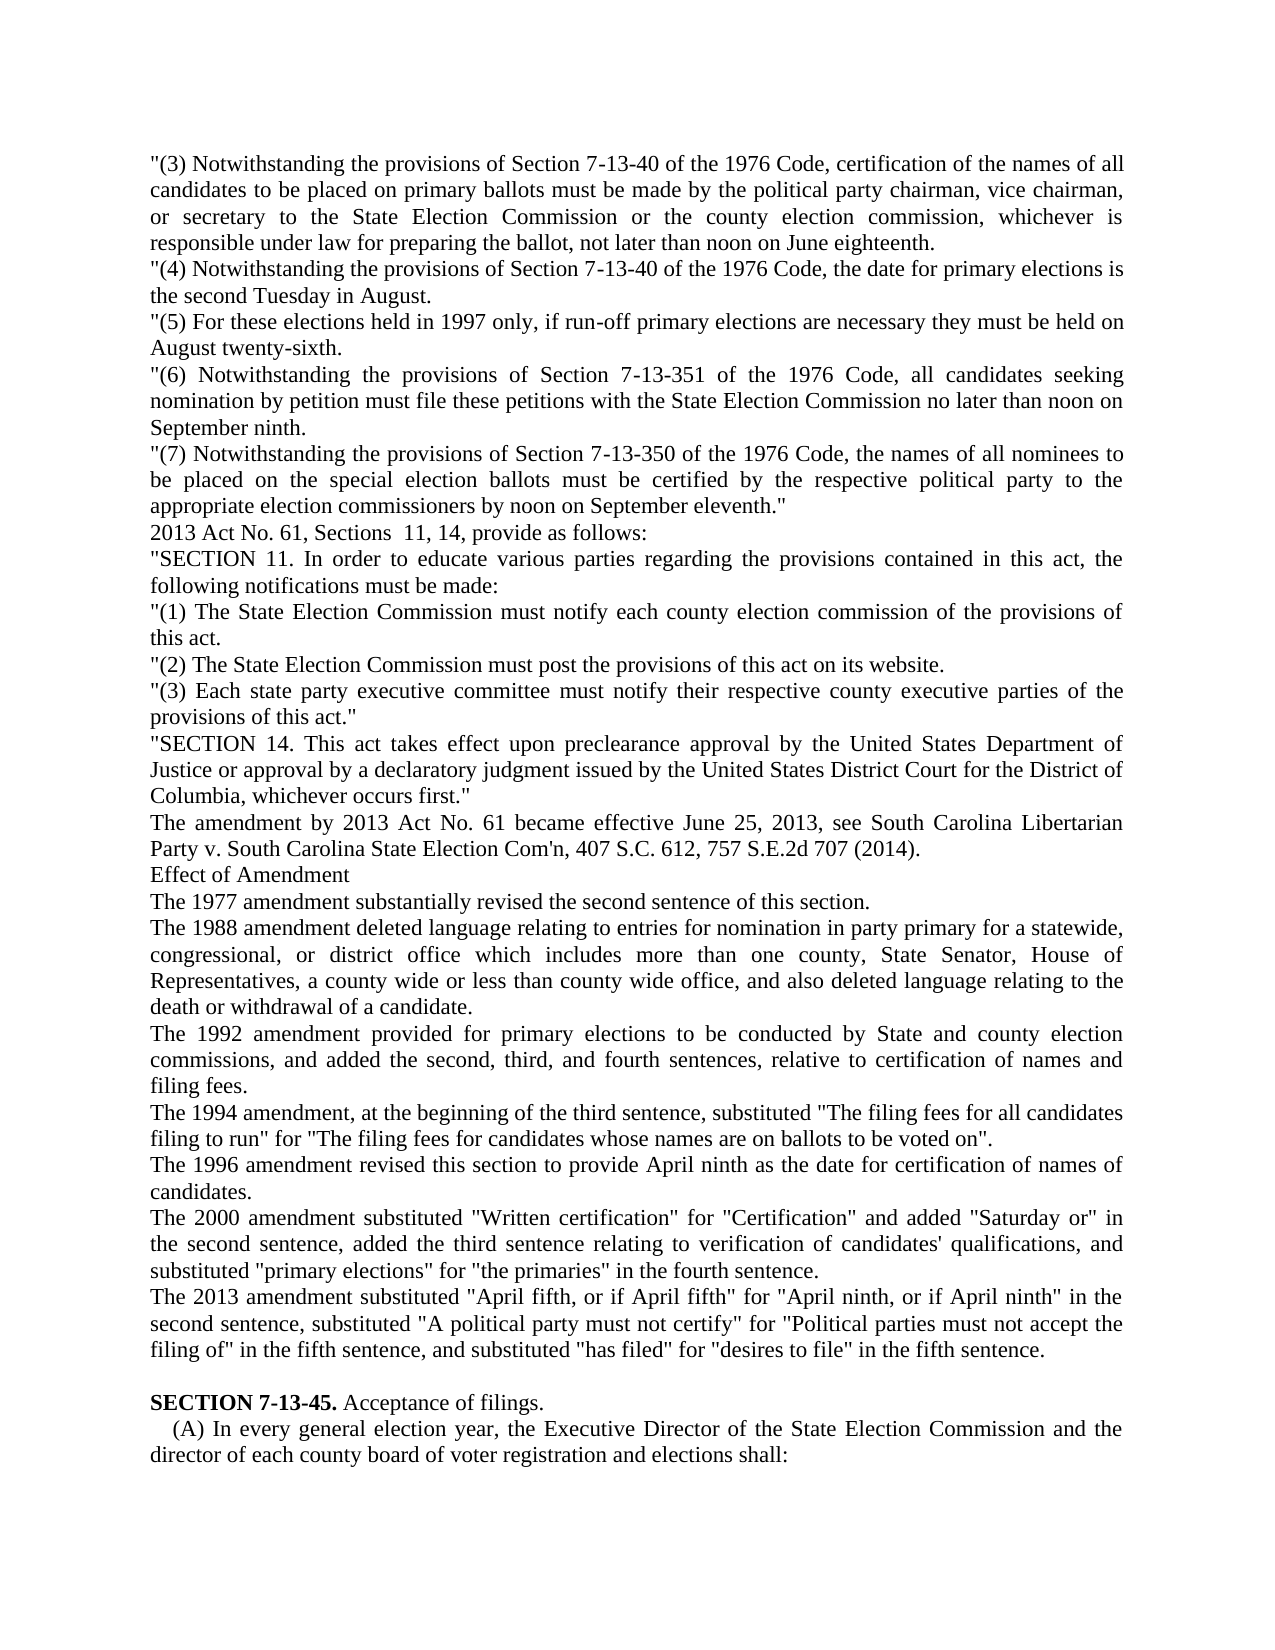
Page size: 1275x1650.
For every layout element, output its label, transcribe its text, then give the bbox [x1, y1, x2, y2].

text "(3) Each state party executive committee must notify their respective county executive parties of the provisions of this act." [150, 677, 1125, 730]
text "(4) Notwithstanding the provisions of Section 7-13-40 of the 1976 Code, the date for primary elections is the second Tuesday in August. [150, 255, 1125, 308]
text 2013 Act No. 61, Sections 11, 14, provide as follows: [150, 519, 1125, 545]
text The 1992 amendment provided for primary elections to be conducted by State and county election commissions, and added the second, third, and fourth sentences, relative to certification of names and filing fees. [150, 1020, 1125, 1099]
text "SECTION 11. In order to educate various parties regarding the provisions contained in this act, the following notifications must be made: [150, 545, 1125, 598]
text The 2013 amendment substituted "April fifth, or if April fifth" for "April ninth, or if April ninth" in the second sentence, substituted "A political party must not certify" for "Political parties must not accept the filing of" in the fifth sentence, and substituted "has filed" for "desires to file" in the fifth sentence. [150, 1283, 1125, 1362]
text The amendment by 2013 Act No. 61 became effective June 25, 2013, see South Carolina Libertarian Party v. South Carolina State Election Com'n, 407 S.C. 612, 757 S.E.2d 707 (2014). [150, 809, 1125, 862]
text Effect of Amendment [150, 862, 1125, 888]
text SECTION 7-13-45. Acceptance of filings. [150, 1389, 1125, 1415]
text "(1) The State Election Commission must notify each county election commission of the provisions of this act. [150, 598, 1125, 651]
text The 1977 amendment substantially revised the second sentence of this section. [150, 888, 1125, 914]
text "(7) Notwithstanding the provisions of Section 7-13-350 of the 1976 Code, the names of all nominees to be placed on the special election ballots must be certified by the respective political party to the appropriate election commissioners by noon on September eleventh." [150, 440, 1125, 519]
text "(5) For these elections held in 1997 only, if run-off primary elections are necessary they must be held on August twenty-sixth. [150, 308, 1125, 361]
text The 2000 amendment substituted "Written certification" for "Certification" and added "Saturday or" in the second sentence, added the third sentence relating to verification of candidates' qualifications, and substituted "primary elections" for "the primaries" in the fourth sentence. [150, 1204, 1125, 1283]
text (A) In every general election year, the Executive Director of the State Election Commission and the director of each county board of voter registration and elections shall: [150, 1415, 1125, 1468]
text "SECTION 14. This act takes effect upon preclearance approval by the United States Department of Justice or approval by a declaratory judgment issued by the United States District Court for the District of Columbia, whichever occurs first." [150, 730, 1125, 809]
text The 1996 amendment revised this section to provide April ninth as the date for certification of names of candidates. [150, 1151, 1125, 1204]
text "(6) Notwithstanding the provisions of Section 7-13-351 of the 1976 Code, all candidates seeking nomination by petition must file these petitions with the State Election Commission no later than noon on September ninth. [150, 361, 1125, 440]
text "(3) Notwithstanding the provisions of Section 7-13-40 of the 1976 Code, certification of the names of all candidates to be placed on primary ballots must be made by the political party chairman, vice chairman, or secretary to the State Election Commission or the county election commission, whichever is responsible under law for preparing the ballot, not later than noon on June eighteenth. [150, 150, 1125, 255]
text The 1994 amendment, at the beginning of the third sentence, substituted "The filing fees for all candidates filing to run" for "The filing fees for candidates whose names are on ballots to be voted on". [150, 1099, 1125, 1151]
text The 1988 amendment deleted language relating to entries for nomination in party primary for a statewide, congressional, or district office which includes more than one county, State Senator, House of Representatives, a county wide or less than county wide office, and also deleted language relating to the death or withdrawal of a candidate. [150, 914, 1125, 1020]
text "(2) The State Election Commission must post the provisions of this act on its website. [150, 651, 1125, 677]
